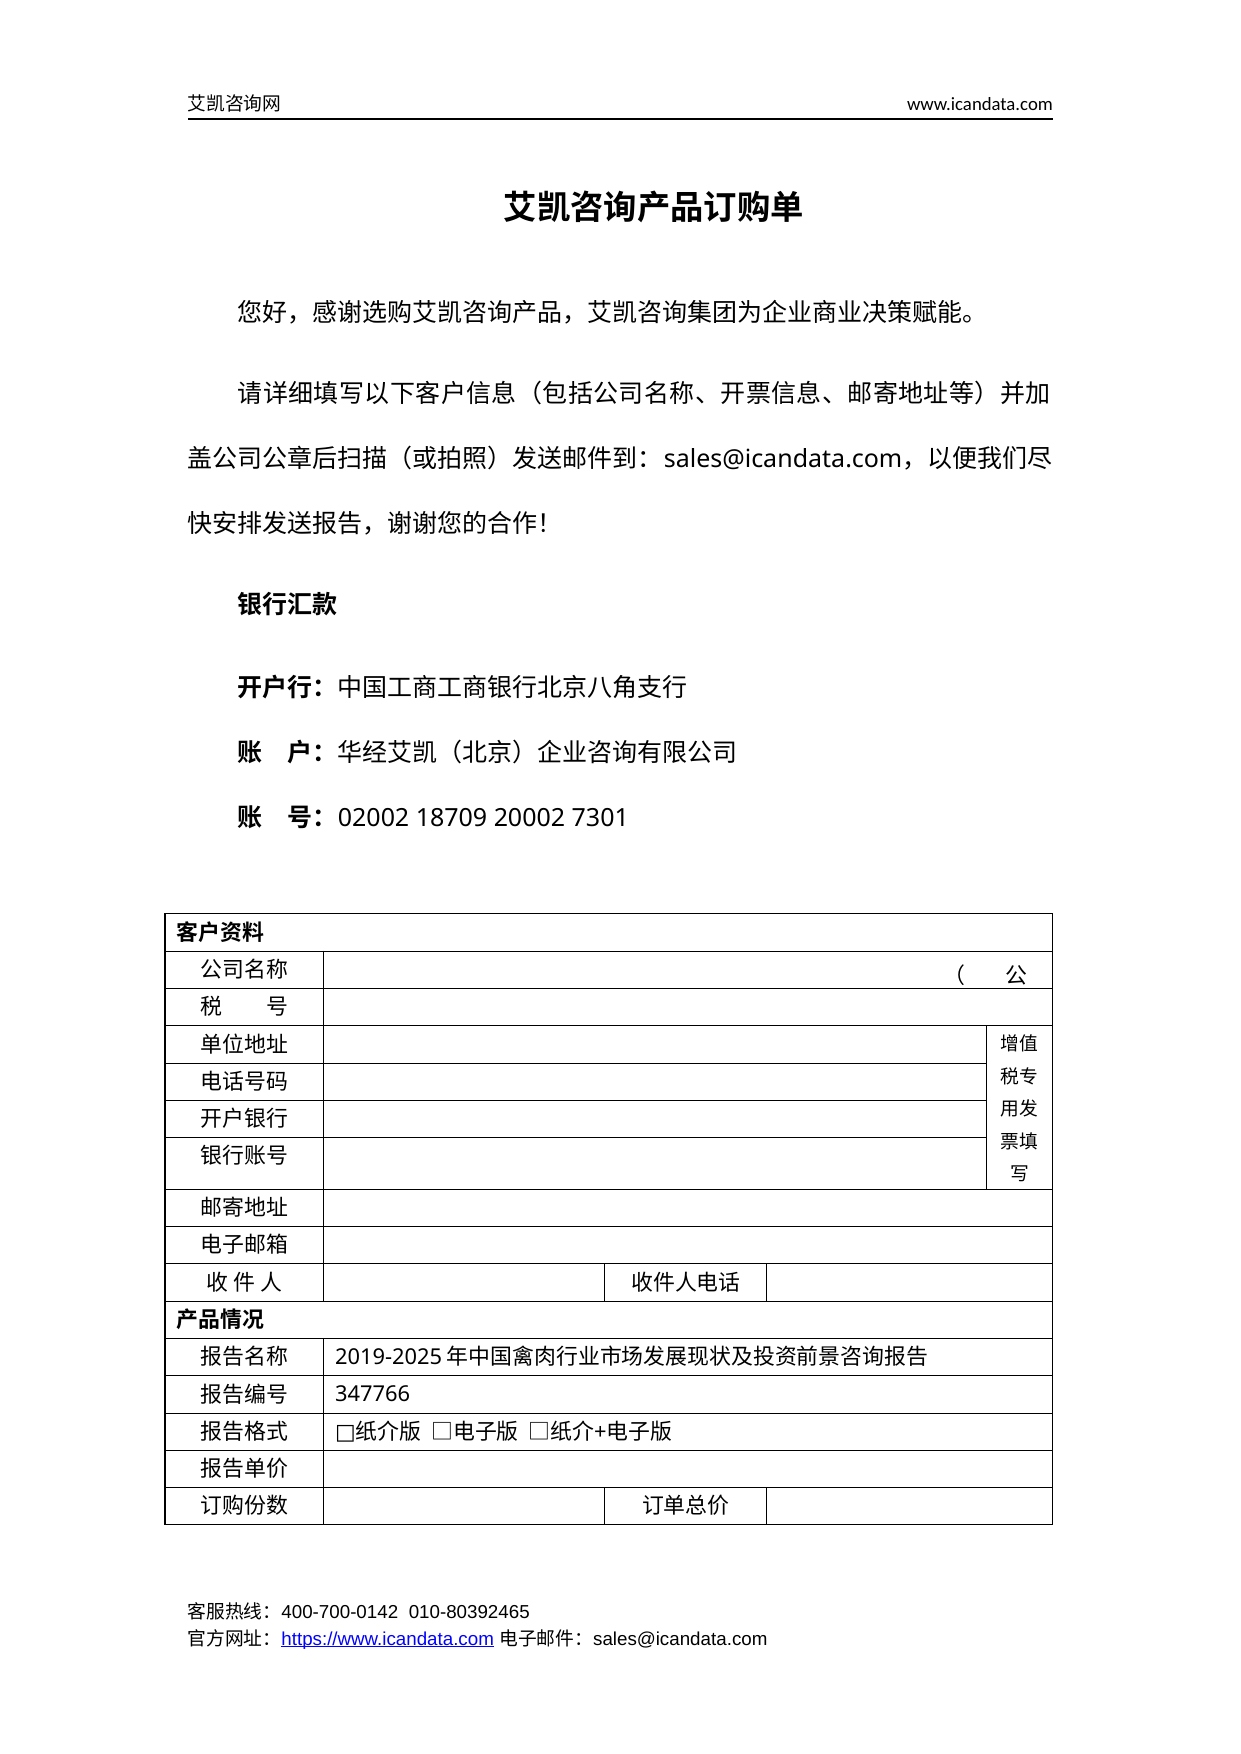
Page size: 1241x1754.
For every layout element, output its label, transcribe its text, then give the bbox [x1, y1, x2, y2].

table_cell [324, 1488, 604, 1524]
table_cell 报告格式 [166, 1414, 323, 1450]
table_cell 2019-2025年中国禽肉行业市场发展现状及投资前景咨询报告 [324, 1339, 1052, 1375]
table_cell 单位地址 [166, 1026, 323, 1062]
table_cell [767, 1264, 1052, 1301]
table_cell 银行账号 [166, 1138, 323, 1189]
text 账 号：02002 18709 20002 7301 [187, 783, 1053, 848]
text 请详细填写以下客户信息（包括公司名称、开票信息、邮寄地址等）并加盖公司公章后扫描（或拍照）发送邮件到：sales@icandata.com，以便我们尽快安排发送报告，谢谢您的合作！ [187, 359, 1053, 554]
table_cell [324, 1451, 1052, 1487]
table_cell [324, 1227, 1052, 1263]
table_cell 订单总价 [605, 1488, 766, 1524]
text 您好，感谢选购艾凯咨询产品，艾凯咨询集团为企业商业决策赋能。 [187, 278, 1053, 343]
table_cell [324, 1138, 986, 1189]
table_cell 收件人电话 [605, 1264, 766, 1301]
table_cell 347766 [324, 1376, 1052, 1412]
text 开户行：中国工商工商银行北京八角支行 [187, 653, 1053, 718]
table_cell 产品情况 [166, 1302, 1052, 1338]
table_cell 报告编号 [166, 1376, 323, 1412]
table_cell 增值税专用发票填写 [987, 1026, 1052, 1189]
table_cell □纸介版 □电子版 □纸介+电子版 [324, 1414, 1052, 1450]
table_cell [324, 1101, 986, 1137]
table_cell 报告名称 [166, 1339, 323, 1375]
table_cell 电话号码 [166, 1064, 323, 1100]
text 艾凯咨询产品订购单 [187, 172, 1053, 237]
table_cell 收 件 人 [166, 1264, 323, 1301]
table_cell [324, 952, 1052, 988]
table_cell [324, 989, 1052, 1025]
text 账 户：华经艾凯（北京）企业咨询有限公司 [187, 718, 1053, 783]
table_cell [324, 1026, 986, 1062]
table_cell 订购份数 [166, 1488, 323, 1524]
table_cell 公司名称 [166, 952, 323, 988]
table_header 客户资料 [166, 914, 1052, 951]
table_cell [767, 1488, 1052, 1524]
table_cell [324, 1064, 986, 1100]
table_cell 报告单价 [166, 1451, 323, 1487]
table_cell 税 号 [166, 989, 323, 1025]
table_cell 邮寄地址 [166, 1190, 323, 1226]
table_cell 开户银行 [166, 1101, 323, 1137]
text 银行汇款 [187, 570, 1053, 635]
table_cell [324, 1264, 604, 1301]
table_cell [324, 1190, 1052, 1226]
table_cell 电子邮箱 [166, 1227, 323, 1263]
